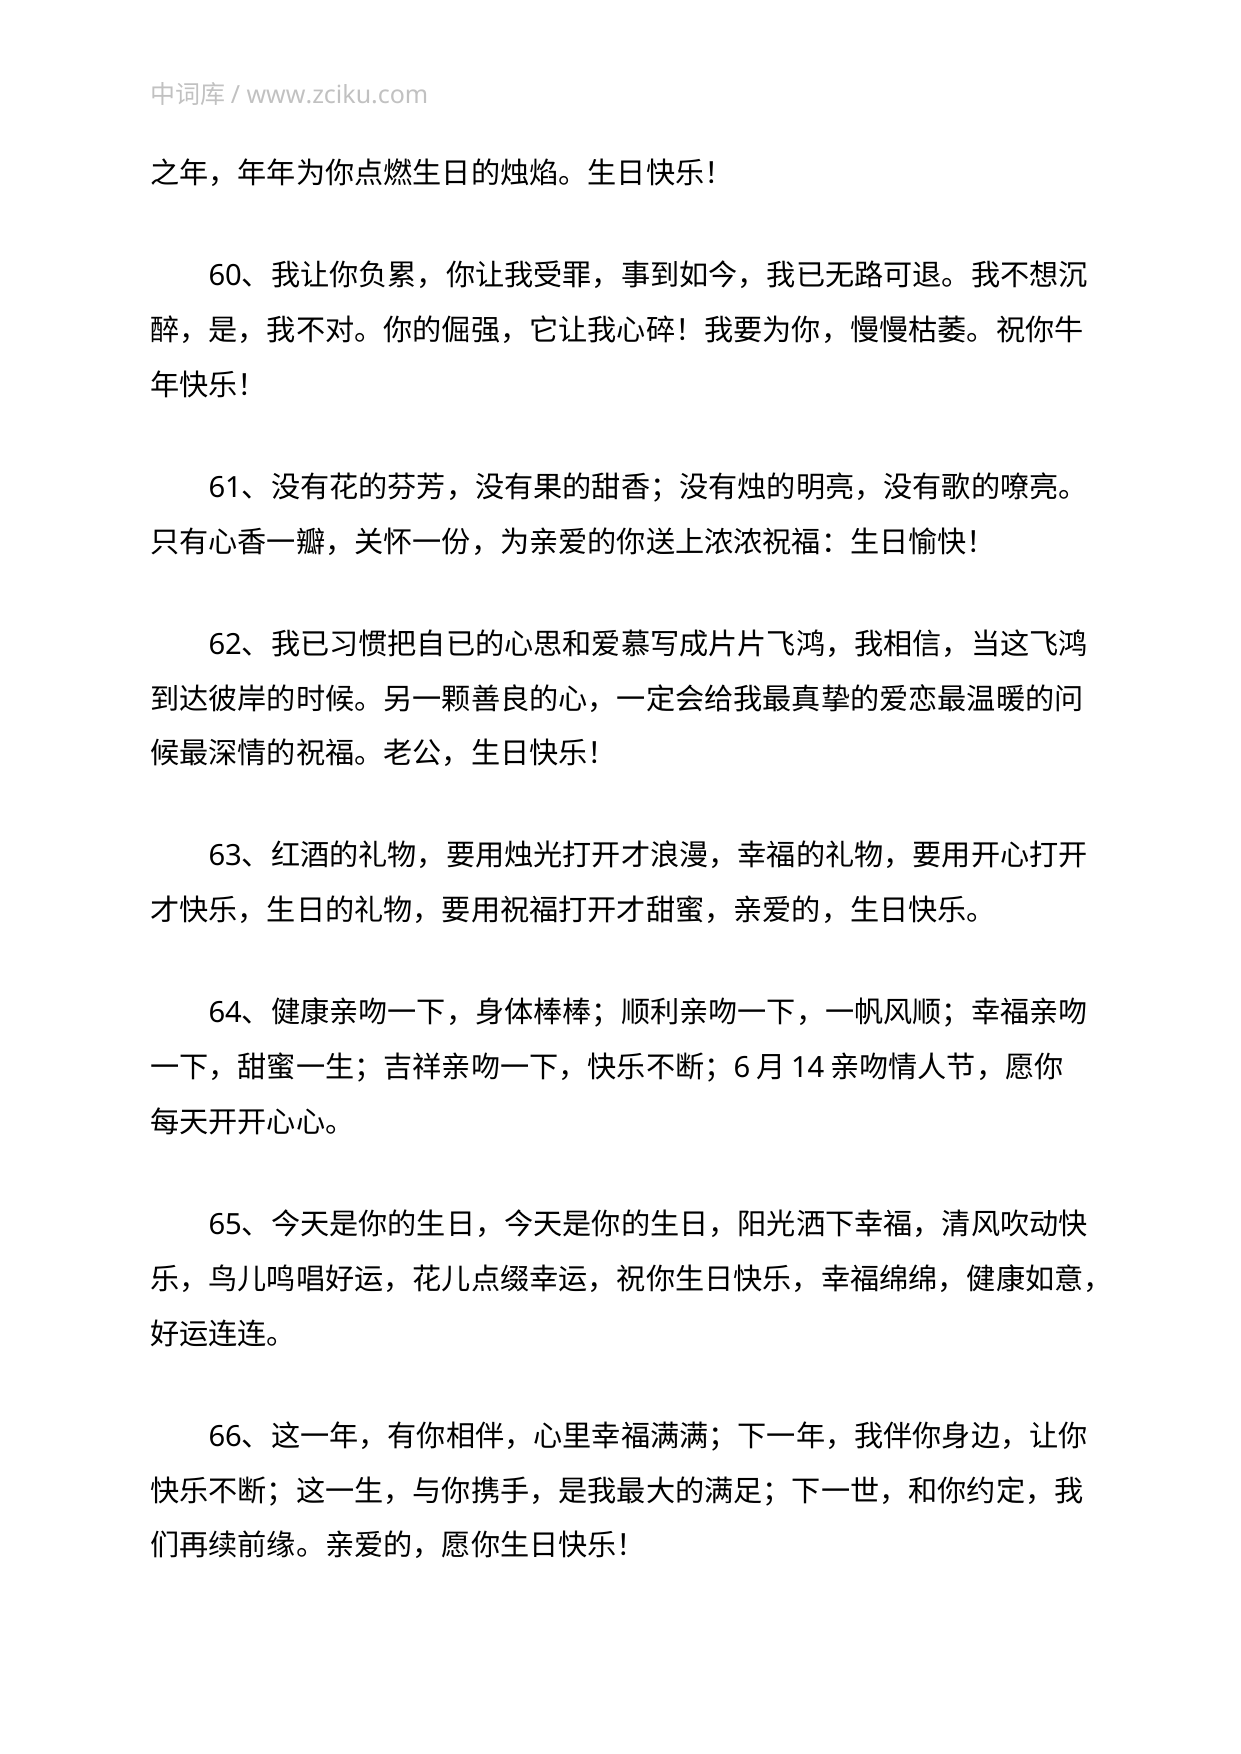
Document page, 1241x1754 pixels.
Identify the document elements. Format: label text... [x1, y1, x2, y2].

text 61、没有花的芬芳，没有果的甜香；没有烛的明亮，没有歌的嘹亮。只有心香一瓣，关怀一份，为亲爱的你送上浓浓祝福：生日愉快！ [150, 463, 1090, 561]
text 62、我已习惯把自已的心思和爱慕写成片片飞鸿，我相信，当这飞鸿到达彼岸的时候。另一颗善良的心，一定会给我最真挚的爱恋最温暖的问候最深情的祝福。老公，生日快乐！ [150, 620, 1090, 772]
text 66、这一年，有你相伴，心里幸福满满；下一年，我伴你身边，让你快乐不断；这一生，与你携手，是我最大的满足；下一世，和你约定，我们再续前缘。亲爱的，愿你生日快乐！ [150, 1412, 1090, 1564]
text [150, 150, 1090, 192]
text 64、健康亲吻一下，身体棒棒；顺利亲吻一下，一帆风顺；幸福亲吻一下，甜蜜一生；吉祥亲吻一下，快乐不断；6月14亲吻情人节，愿你每天开开心心。 [150, 989, 1090, 1141]
text 63、红酒的礼物，要用烛光打开才浪漫，幸福的礼物，要用开心打开才快乐，生日的礼物，要用祝福打开才甜蜜，亲爱的，生日快乐。 [150, 832, 1090, 929]
text 65、今天是你的生日，今天是你的生日，阳光洒下幸福，清风吹动快乐，鸟儿鸣唱好运，花儿点缀幸运，祝你生日快乐，幸福绵绵，健康如意，好运连连。 [150, 1200, 1090, 1353]
text 60、我让你负累，你让我受罪，事到如今，我已无路可退。我不想沉醉，是，我不对。你的倔强，它让我心碎！我要为你，慢慢枯萎。祝你牛年快乐！ [150, 252, 1090, 404]
